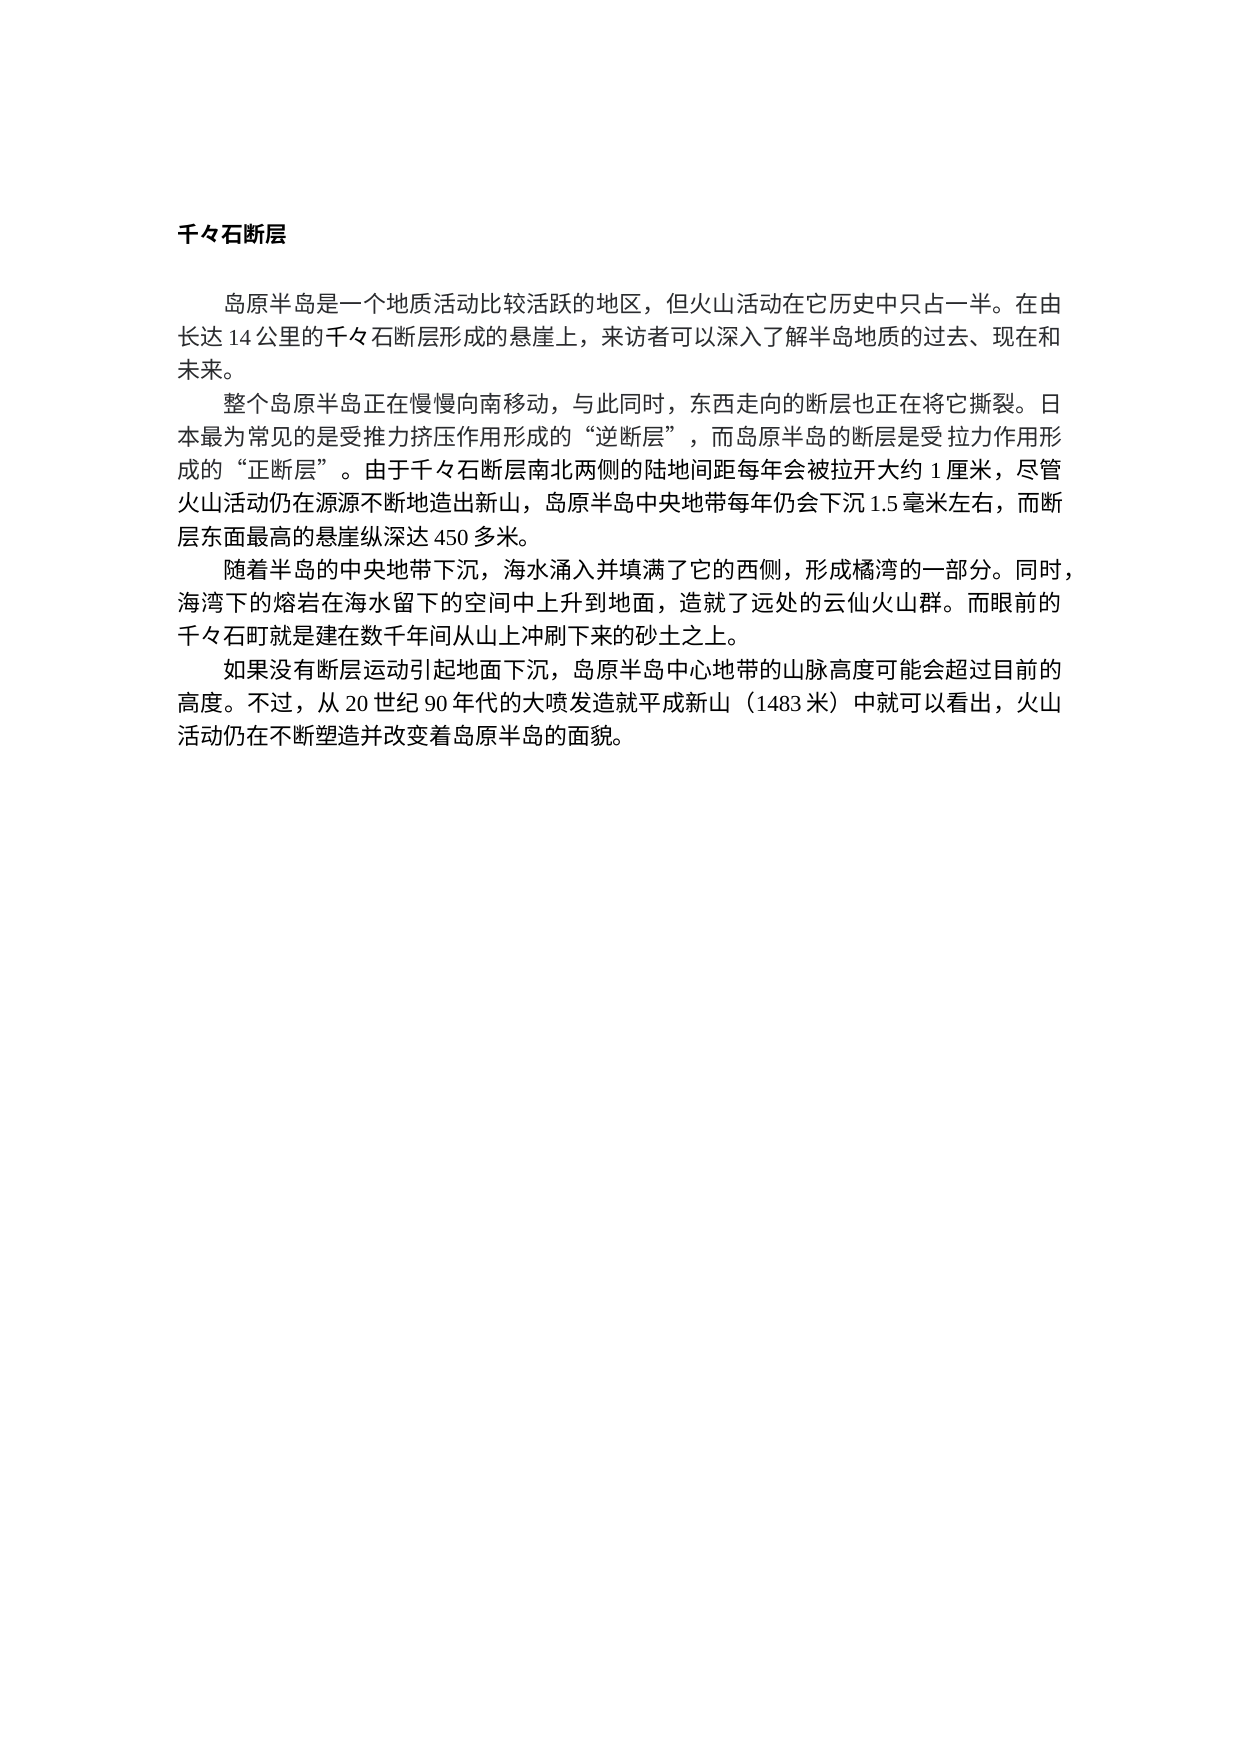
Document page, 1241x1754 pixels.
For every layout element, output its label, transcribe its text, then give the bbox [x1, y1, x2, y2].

text 千々石断层 [177, 217, 1063, 248]
text 随着半岛的中央地带下沉，海水涌入并填满了它的西侧，形成橘湾的一部分。同时，海湾下的熔岩在海水留下的空间中上升到地面，造就了远处的云仙火山群。而眼前的千々石町就是建在数千年间从山上冲刷下来的砂土之上。 [177, 552, 1063, 651]
text 岛原半岛是一个地质活动比较活跃的地区，但火山活动在它历史中只占一半。在由长达14公里的千々石断层形成的悬崖上，来访者可以深入了解半岛地质的过去、现在和未来。 [177, 286, 1063, 386]
text 整个岛原半岛正在慢慢向南移动，与此同时，东西走向的断层也正在将它撕裂。日本最为常见的是受推力挤压作用形成的“逆断层”，而岛原半岛的断层是受拉力作用形成的“正断层”。由于千々石断层南北两侧的陆地间距每年会被拉开大约1厘米，尽管火山活动仍在源源不断地造出新山，岛原半岛中央地带每年仍会下沉1.5毫米左右，而断层东面最高的悬崖纵深达450多米。 [177, 386, 1063, 552]
text 如果没有断层运动引起地面下沉，岛原半岛中心地带的山脉高度可能会超过目前的高度。不过，从20世纪90年代的大喷发造就平成新山（1483米）中就可以看出，火山活动仍在不断塑造并改变着岛原半岛的面貌。 [177, 651, 1063, 751]
